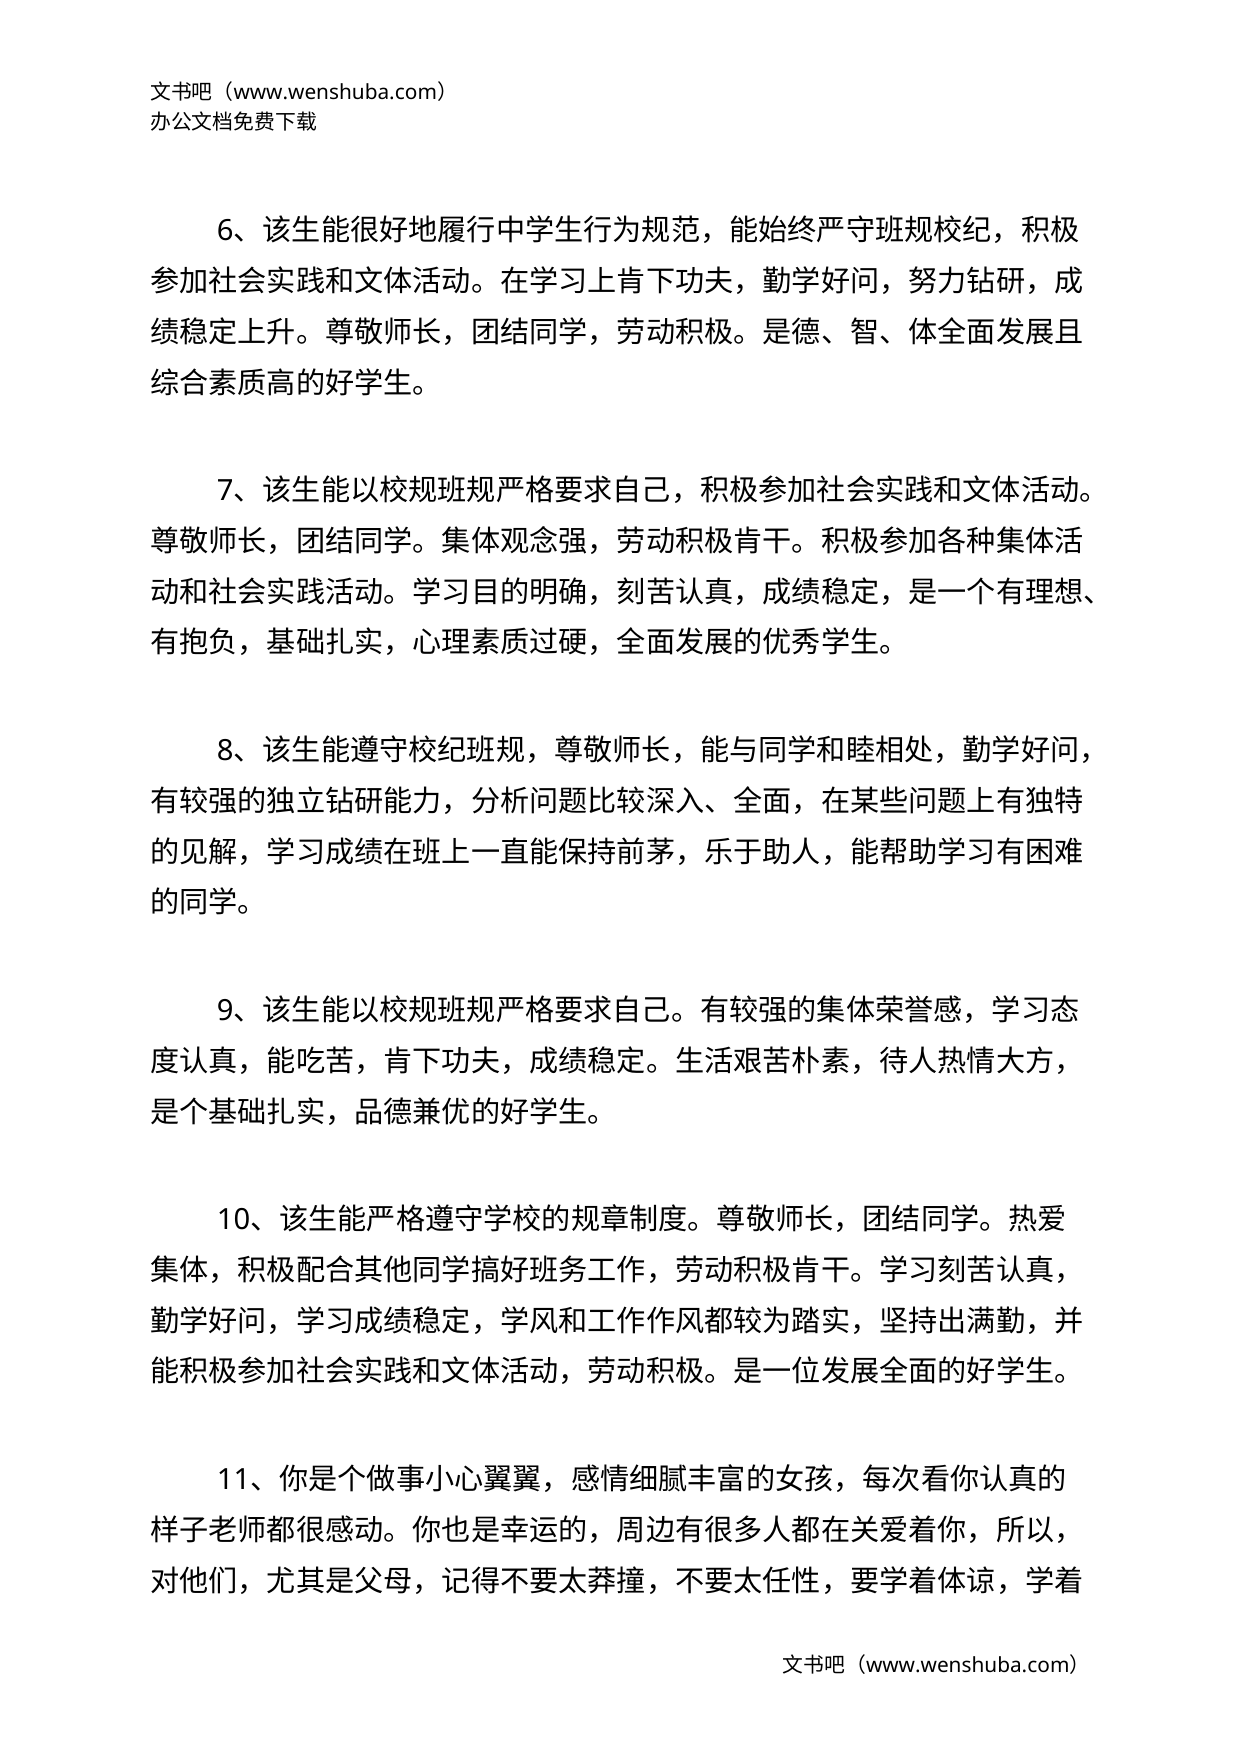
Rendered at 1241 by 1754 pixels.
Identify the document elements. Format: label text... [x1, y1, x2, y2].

text 10、该生能严格遵守学校的规章制度。尊敬师长，团结同学。热爱集体，积极配合其他同学搞好班务工作，劳动积极肯干。学习刻苦认真，勤学好问，学习成绩稳定，学风和工作作风都较为踏实，坚持出满勤，并能积极参加社会实践和文体活动，劳动积极。是一位发展全面的好学生。 [150, 1196, 1090, 1390]
text 7、该生能以校规班规严格要求自己，积极参加社会实践和文体活动。尊敬师长，团结同学。集体观念强，劳动积极肯干。积极参加各种集体活动和社会实践活动。学习目的明确，刻苦认真，成绩稳定，是一个有理想、有抱负，基础扎实，心理素质过硬，全面发展的优秀学生。 [150, 467, 1090, 661]
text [150, 1456, 1090, 1599]
text 6、该生能很好地履行中学生行为规范，能始终严守班规校纪，积极参加社会实践和文体活动。在学习上肯下功夫，勤学好问，努力钻研，成绩稳定上升。尊敬师长，团结同学，劳动积极。是德、智、体全面发展且综合素质高的好学生。 [150, 207, 1090, 401]
text 8、该生能遵守校纪班规，尊敬师长，能与同学和睦相处，勤学好问，有较强的独立钻研能力，分析问题比较深入、全面，在某些问题上有独特的见解，学习成绩在班上一直能保持前茅，乐于助人，能帮助学习有困难的同学。 [150, 727, 1090, 921]
text 9、该生能以校规班规严格要求自己。有较强的集体荣誉感，学习态度认真，能吃苦，肯下功夫，成绩稳定。生活艰苦朴素，待人热情大方，是个基础扎实，品德兼优的好学生。 [150, 987, 1090, 1130]
